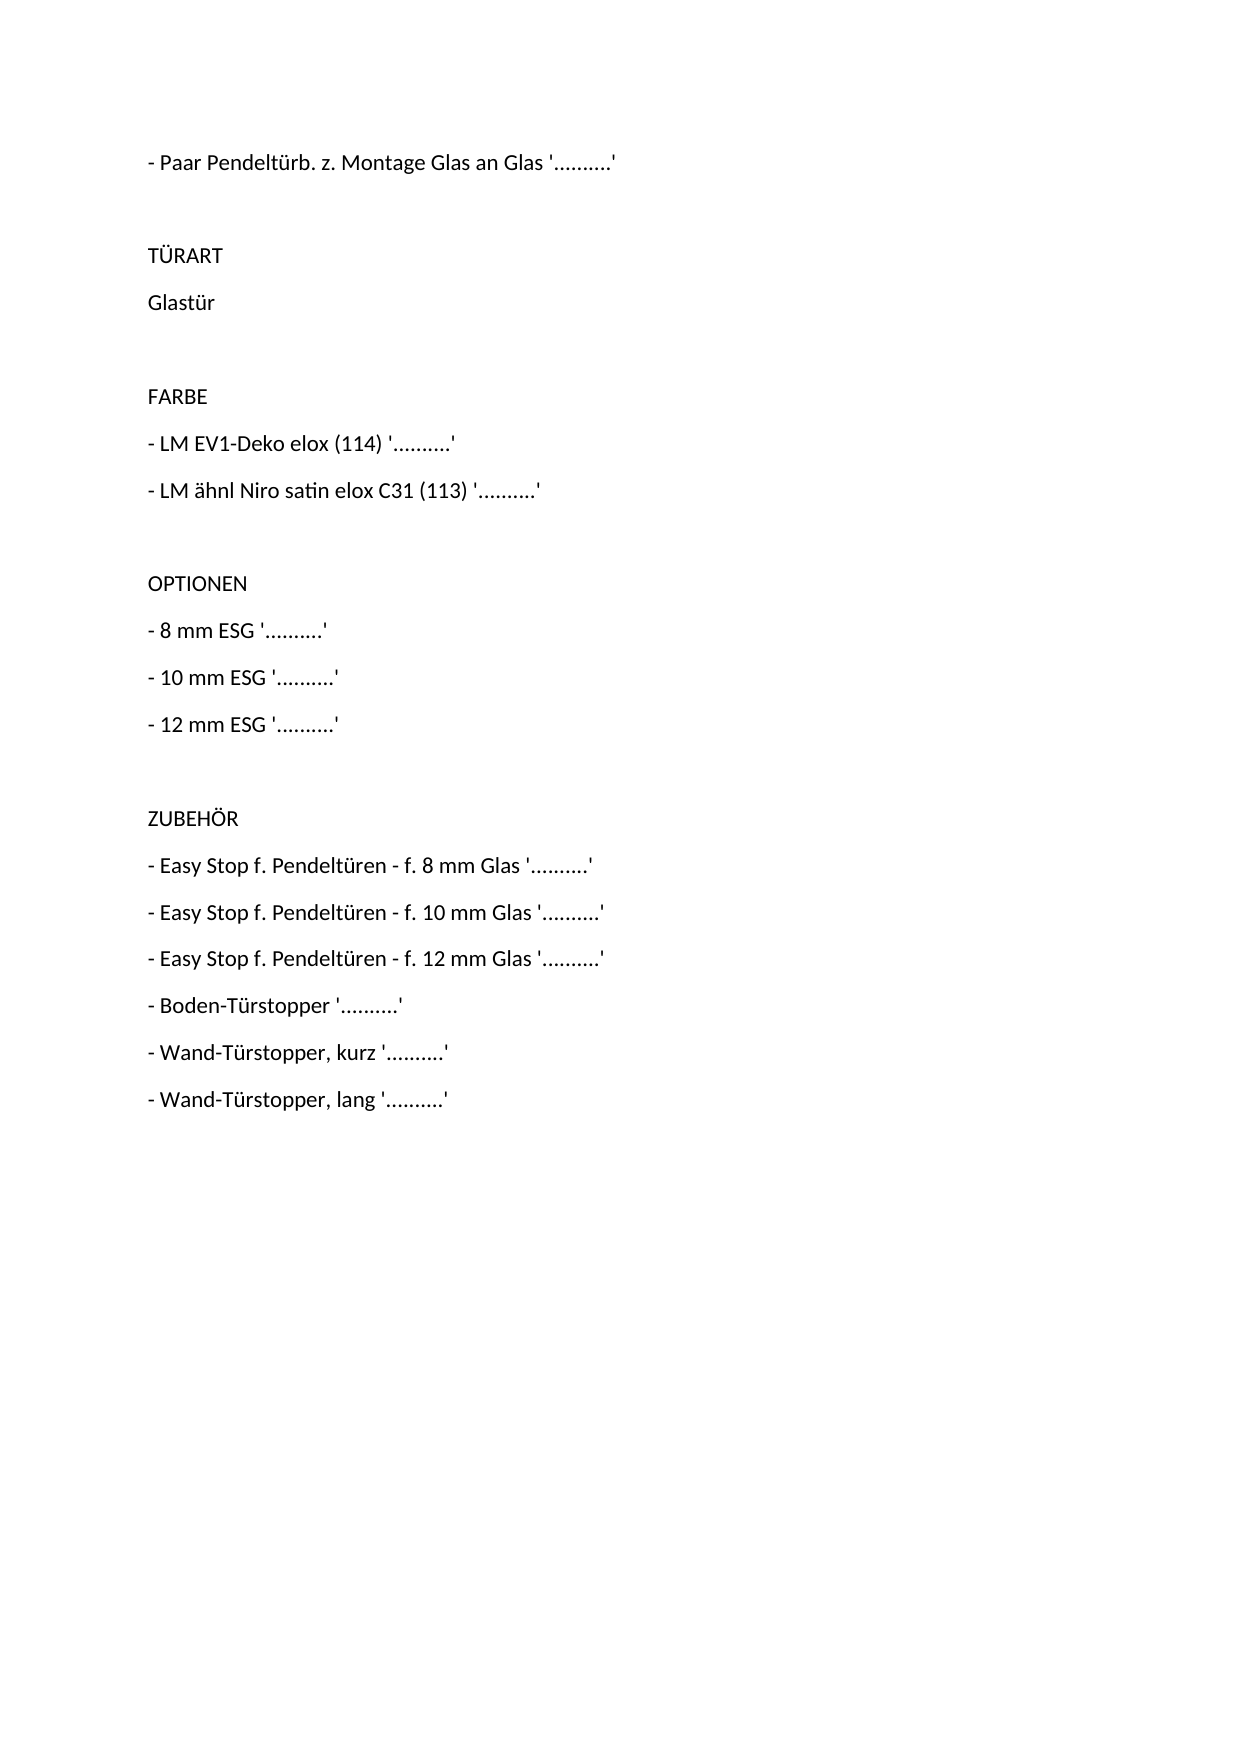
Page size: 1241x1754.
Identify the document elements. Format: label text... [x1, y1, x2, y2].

text - Paar Pendeltürb. z. Montage Glas an Glas '..........' [148, 148, 1093, 176]
text - 8 mm ESG '..........' [148, 616, 1093, 644]
text - Wand-Türstopper, kurz '..........' [148, 1038, 1093, 1066]
text - Wand-Türstopper, lang '..........' [148, 1085, 1093, 1113]
text TÜRART [148, 241, 1093, 269]
text - LM EV1-Deko elox (114) '..........' [148, 429, 1093, 457]
text - 12 mm ESG '..........' [148, 710, 1093, 738]
text OPTIONEN [148, 569, 1093, 597]
text - Easy Stop f. Pendeltüren - f. 12 mm Glas '..........' [148, 944, 1093, 972]
text ZUBEHÖR [148, 804, 1093, 832]
text FARBE [148, 382, 1093, 410]
text - Easy Stop f. Pendeltüren - f. 10 mm Glas '..........' [148, 898, 1093, 926]
text - 10 mm ESG '..........' [148, 663, 1093, 691]
text - Boden-Türstopper '..........' [148, 991, 1093, 1019]
text Glastür [148, 288, 1093, 316]
text - Easy Stop f. Pendeltüren - f. 8 mm Glas '..........' [148, 851, 1093, 879]
text - LM ähnl Niro satin elox C31 (113) '..........' [148, 476, 1093, 504]
